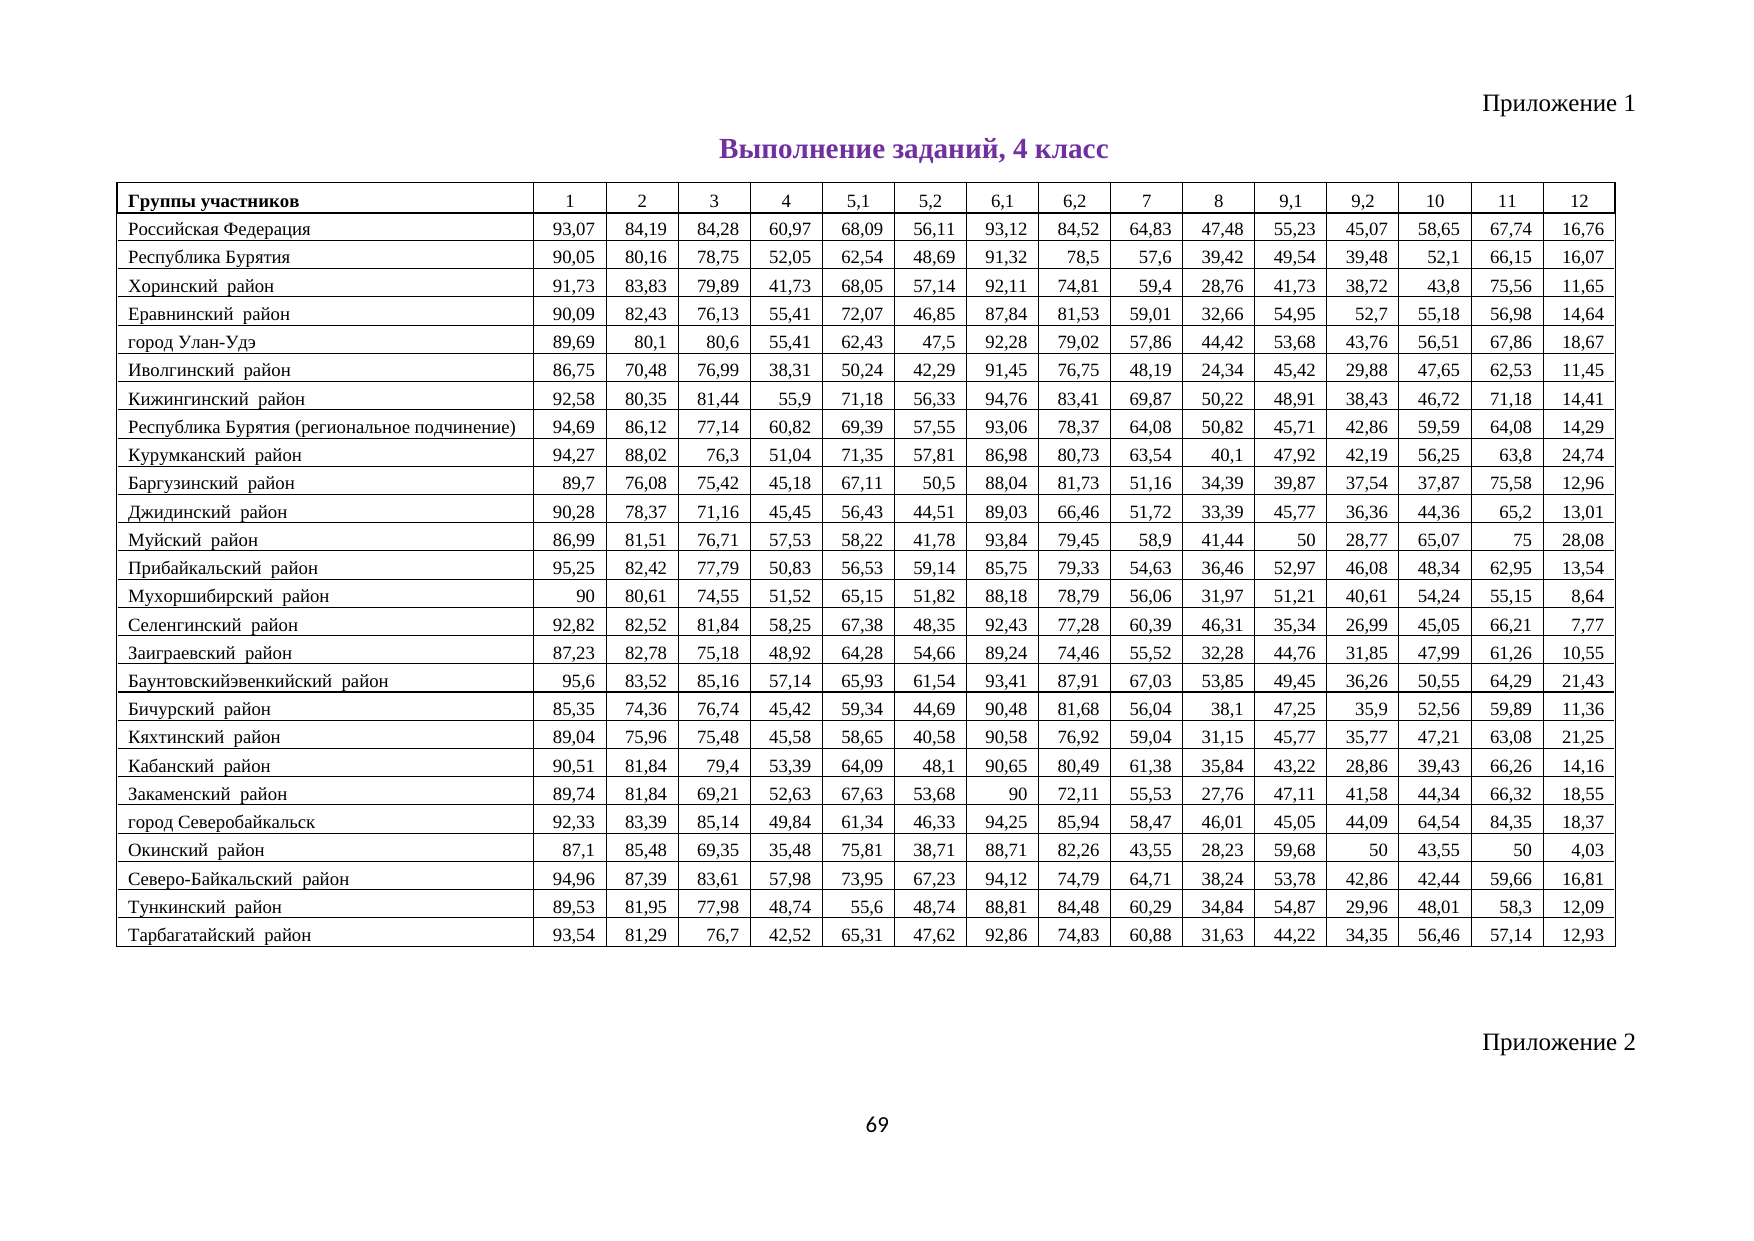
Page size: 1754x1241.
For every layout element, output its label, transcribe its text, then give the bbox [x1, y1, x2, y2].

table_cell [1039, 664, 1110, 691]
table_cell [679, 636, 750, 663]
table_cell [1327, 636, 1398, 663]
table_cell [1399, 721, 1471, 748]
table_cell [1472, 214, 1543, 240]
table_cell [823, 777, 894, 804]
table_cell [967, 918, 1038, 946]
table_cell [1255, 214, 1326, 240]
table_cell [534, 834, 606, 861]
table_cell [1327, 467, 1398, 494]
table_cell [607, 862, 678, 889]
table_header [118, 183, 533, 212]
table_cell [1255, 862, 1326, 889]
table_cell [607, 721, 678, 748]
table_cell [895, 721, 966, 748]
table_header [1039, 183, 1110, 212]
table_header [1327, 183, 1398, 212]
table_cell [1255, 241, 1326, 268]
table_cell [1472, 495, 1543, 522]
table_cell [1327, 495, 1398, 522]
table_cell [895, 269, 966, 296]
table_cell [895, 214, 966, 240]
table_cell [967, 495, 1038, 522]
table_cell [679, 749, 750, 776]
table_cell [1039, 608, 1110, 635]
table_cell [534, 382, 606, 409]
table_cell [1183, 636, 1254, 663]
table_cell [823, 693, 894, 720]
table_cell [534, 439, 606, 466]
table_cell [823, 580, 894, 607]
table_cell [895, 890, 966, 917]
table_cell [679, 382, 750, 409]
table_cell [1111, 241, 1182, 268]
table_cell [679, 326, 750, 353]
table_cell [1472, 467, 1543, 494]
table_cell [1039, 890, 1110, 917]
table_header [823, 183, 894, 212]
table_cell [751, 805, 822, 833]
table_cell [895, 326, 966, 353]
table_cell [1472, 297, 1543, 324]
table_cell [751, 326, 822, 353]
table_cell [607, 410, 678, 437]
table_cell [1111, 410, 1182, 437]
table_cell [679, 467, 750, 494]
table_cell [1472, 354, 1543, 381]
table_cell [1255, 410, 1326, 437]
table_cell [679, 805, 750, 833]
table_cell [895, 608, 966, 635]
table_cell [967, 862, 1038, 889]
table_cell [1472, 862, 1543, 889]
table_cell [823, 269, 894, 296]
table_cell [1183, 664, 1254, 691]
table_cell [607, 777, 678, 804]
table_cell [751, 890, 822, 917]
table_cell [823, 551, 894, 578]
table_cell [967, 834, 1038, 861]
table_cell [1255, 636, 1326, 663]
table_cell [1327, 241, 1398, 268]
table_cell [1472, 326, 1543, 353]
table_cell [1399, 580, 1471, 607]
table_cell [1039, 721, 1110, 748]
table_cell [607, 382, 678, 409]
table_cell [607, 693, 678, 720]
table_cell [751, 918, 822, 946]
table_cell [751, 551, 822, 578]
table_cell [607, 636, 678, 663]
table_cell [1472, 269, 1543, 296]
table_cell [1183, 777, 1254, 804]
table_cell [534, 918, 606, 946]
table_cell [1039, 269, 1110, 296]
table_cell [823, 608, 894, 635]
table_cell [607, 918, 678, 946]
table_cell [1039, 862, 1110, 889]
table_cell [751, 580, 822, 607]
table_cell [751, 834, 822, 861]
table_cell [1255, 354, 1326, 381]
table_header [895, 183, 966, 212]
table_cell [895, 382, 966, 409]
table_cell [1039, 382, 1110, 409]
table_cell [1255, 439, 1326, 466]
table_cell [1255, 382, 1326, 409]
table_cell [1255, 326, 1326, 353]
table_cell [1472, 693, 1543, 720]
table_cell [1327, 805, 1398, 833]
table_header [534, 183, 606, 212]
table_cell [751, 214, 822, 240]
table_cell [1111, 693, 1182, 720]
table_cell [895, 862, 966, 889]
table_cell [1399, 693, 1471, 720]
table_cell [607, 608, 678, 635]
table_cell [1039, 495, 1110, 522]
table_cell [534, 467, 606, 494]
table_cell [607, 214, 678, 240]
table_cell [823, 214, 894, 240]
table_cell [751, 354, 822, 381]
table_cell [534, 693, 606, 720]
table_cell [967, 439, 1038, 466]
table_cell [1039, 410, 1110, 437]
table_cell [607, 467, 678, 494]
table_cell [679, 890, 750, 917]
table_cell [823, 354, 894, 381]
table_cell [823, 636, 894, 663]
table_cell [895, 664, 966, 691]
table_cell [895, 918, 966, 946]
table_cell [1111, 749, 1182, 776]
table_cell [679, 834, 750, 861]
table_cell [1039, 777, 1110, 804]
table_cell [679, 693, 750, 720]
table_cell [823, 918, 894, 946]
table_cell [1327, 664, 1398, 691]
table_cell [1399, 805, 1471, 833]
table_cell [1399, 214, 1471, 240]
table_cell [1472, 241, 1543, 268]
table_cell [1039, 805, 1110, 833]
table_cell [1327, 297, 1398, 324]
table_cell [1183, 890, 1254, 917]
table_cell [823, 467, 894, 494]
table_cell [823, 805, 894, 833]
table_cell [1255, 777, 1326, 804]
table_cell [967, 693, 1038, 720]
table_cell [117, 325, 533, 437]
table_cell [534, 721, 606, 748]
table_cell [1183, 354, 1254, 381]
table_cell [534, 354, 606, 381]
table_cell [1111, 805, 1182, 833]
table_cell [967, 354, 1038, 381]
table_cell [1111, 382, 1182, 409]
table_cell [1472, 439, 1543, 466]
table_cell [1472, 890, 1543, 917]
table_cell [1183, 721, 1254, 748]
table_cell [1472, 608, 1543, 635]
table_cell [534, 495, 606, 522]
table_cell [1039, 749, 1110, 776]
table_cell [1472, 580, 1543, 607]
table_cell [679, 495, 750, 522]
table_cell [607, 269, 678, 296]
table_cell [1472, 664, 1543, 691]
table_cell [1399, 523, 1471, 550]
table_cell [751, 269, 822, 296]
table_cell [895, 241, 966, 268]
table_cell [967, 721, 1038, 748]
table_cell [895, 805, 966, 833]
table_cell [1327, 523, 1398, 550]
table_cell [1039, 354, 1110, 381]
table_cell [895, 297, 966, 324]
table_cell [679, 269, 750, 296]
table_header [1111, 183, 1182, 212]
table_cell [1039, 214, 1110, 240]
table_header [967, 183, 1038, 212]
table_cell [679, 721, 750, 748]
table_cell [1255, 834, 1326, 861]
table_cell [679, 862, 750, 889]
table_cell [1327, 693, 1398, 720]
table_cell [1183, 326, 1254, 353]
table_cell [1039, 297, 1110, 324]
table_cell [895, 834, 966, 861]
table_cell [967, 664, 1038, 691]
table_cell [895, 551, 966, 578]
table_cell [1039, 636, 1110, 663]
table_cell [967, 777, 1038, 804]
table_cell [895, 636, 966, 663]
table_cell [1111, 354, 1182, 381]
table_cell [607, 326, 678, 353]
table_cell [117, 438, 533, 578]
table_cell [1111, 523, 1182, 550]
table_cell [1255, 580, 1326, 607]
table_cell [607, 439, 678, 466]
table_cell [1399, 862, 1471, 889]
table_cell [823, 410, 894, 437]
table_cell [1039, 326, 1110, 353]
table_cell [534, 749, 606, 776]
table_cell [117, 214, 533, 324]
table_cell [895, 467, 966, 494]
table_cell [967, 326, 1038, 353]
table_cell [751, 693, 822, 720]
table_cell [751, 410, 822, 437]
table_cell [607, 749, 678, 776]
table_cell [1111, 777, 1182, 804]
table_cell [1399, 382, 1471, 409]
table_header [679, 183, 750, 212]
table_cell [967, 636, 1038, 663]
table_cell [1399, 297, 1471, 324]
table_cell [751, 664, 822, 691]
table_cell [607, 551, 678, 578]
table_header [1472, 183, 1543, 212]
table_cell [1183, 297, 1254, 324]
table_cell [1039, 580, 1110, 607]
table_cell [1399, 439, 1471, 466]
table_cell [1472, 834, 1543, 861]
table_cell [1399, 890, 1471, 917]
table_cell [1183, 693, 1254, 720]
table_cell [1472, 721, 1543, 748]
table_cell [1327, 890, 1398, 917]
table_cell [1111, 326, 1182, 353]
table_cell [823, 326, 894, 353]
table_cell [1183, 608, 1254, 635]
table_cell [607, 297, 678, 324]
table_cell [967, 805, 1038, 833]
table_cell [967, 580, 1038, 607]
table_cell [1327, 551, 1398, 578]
text Приложение 1 [118, 88, 1636, 117]
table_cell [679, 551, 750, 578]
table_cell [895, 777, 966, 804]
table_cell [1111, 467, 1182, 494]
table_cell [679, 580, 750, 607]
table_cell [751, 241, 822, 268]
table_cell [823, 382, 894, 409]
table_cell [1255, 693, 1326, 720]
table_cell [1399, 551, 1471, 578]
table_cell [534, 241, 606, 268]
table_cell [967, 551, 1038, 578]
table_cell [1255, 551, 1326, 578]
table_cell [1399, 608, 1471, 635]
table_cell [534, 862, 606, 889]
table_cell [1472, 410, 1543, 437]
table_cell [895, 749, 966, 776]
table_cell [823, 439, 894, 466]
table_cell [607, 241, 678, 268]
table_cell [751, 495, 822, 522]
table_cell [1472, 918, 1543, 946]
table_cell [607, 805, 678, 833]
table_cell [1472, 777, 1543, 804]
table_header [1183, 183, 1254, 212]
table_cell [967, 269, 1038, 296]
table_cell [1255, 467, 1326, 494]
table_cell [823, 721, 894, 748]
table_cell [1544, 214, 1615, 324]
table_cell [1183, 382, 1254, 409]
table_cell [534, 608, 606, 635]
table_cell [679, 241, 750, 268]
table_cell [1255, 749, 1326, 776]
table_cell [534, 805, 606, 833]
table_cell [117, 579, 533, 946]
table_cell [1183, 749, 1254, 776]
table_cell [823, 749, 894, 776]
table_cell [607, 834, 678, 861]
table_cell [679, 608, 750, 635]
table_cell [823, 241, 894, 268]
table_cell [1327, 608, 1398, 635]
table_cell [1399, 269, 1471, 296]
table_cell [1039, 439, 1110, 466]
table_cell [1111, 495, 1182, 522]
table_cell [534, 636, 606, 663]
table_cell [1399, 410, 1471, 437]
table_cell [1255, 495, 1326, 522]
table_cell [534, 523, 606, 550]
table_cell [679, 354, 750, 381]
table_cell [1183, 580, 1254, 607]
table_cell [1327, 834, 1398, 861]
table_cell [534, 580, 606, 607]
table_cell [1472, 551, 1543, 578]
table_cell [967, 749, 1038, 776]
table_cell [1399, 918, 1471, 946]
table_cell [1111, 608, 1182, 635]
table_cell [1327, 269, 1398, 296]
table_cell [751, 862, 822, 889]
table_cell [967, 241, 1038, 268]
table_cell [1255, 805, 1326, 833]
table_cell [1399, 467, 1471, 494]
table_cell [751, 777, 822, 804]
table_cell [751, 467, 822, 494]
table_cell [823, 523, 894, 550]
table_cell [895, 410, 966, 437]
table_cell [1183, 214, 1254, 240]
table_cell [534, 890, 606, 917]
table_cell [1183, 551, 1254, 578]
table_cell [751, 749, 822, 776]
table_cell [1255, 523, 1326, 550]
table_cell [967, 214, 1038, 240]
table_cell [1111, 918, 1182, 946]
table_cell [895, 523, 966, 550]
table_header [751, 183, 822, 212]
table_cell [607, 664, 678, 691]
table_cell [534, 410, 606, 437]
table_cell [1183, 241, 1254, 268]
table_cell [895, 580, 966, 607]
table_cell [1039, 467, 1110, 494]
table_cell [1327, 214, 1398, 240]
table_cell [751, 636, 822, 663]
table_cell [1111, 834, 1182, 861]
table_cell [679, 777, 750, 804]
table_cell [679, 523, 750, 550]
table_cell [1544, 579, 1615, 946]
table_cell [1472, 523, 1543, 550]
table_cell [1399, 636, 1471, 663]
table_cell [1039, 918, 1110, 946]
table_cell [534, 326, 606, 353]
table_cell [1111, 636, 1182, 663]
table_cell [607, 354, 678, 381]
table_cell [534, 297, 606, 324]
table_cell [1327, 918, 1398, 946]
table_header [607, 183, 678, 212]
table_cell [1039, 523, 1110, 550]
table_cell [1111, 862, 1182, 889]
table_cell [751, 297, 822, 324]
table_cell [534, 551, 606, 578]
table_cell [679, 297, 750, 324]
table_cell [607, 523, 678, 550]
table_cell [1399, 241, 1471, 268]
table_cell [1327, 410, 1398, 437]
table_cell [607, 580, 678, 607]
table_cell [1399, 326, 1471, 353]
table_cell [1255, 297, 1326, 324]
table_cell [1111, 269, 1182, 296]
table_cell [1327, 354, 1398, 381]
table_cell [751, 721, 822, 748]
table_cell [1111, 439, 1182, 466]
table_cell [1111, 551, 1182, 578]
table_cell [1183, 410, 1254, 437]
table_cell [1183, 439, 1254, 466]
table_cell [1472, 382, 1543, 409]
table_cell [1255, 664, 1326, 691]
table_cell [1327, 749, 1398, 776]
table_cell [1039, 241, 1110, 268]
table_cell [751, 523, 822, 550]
text Приложение 2 [118, 1027, 1636, 1056]
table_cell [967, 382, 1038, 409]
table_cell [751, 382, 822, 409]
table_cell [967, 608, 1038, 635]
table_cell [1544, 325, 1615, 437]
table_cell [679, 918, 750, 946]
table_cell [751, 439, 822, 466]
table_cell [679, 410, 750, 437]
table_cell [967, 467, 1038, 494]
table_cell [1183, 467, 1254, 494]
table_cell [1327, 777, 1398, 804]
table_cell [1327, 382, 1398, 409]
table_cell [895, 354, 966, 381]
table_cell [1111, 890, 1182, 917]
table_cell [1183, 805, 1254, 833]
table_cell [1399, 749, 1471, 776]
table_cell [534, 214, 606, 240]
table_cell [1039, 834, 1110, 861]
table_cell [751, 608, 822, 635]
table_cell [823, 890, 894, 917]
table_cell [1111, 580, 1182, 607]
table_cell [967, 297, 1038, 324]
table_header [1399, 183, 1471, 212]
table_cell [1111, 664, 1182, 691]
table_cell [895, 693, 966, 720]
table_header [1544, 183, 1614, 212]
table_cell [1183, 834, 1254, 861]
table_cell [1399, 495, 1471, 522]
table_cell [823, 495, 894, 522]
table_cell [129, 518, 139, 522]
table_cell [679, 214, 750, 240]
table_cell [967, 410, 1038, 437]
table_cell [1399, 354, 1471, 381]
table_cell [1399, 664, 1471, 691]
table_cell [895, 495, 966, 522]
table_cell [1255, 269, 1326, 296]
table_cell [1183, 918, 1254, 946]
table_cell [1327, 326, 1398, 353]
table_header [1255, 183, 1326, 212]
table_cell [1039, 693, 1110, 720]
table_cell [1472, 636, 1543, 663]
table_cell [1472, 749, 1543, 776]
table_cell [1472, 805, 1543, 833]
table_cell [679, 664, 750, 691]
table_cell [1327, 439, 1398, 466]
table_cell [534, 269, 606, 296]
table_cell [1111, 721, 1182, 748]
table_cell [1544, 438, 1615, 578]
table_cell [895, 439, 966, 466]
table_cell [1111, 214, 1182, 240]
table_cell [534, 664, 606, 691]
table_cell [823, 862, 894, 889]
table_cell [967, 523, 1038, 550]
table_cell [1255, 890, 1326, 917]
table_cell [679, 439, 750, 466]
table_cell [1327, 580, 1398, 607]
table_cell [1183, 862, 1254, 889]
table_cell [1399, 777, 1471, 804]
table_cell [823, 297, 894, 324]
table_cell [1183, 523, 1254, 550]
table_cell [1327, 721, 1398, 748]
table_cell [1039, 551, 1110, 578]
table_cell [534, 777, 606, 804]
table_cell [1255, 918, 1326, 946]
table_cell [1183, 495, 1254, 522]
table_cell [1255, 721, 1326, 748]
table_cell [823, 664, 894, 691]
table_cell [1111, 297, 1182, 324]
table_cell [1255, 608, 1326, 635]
text Выполнение заданий, 4 класс [118, 132, 1636, 165]
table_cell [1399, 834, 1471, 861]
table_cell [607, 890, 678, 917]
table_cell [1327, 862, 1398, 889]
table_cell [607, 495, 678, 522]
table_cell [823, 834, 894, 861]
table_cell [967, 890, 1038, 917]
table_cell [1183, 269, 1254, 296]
